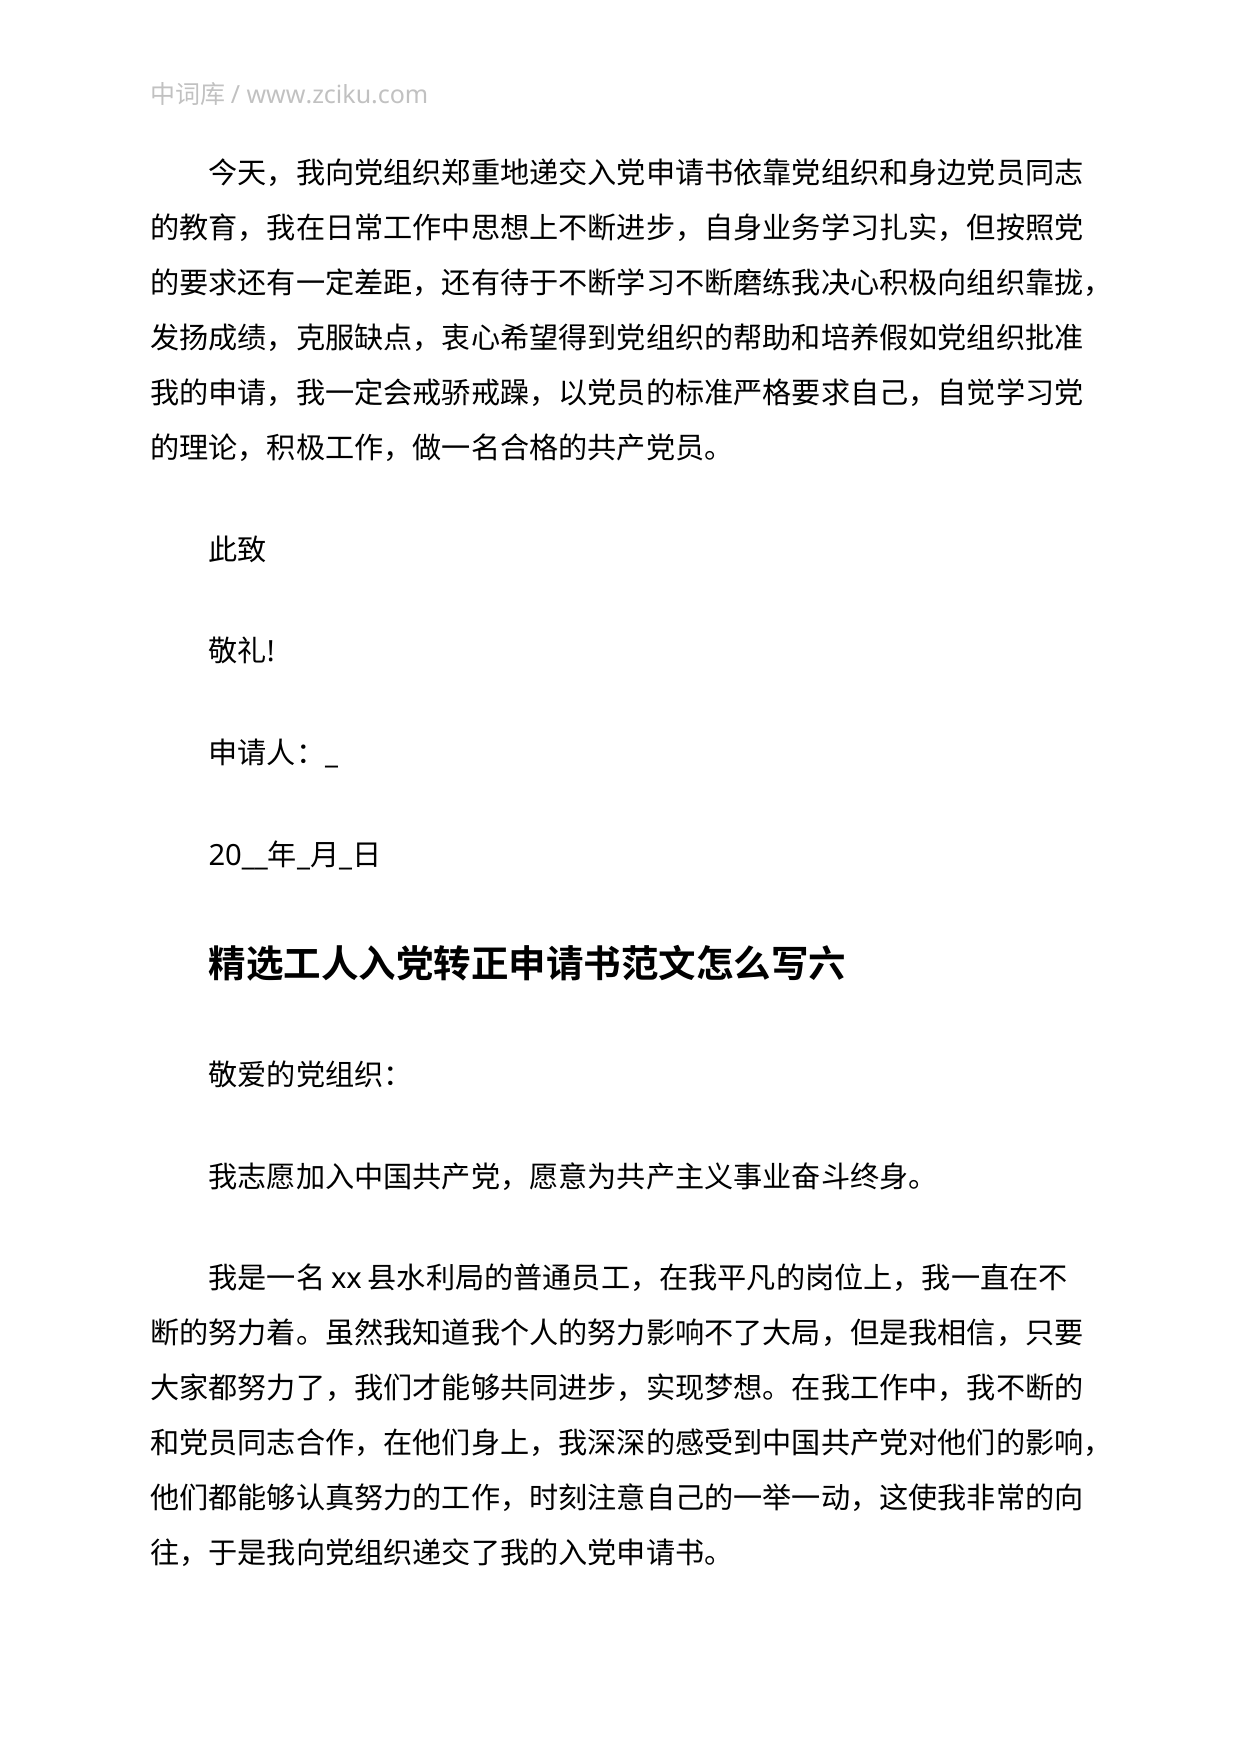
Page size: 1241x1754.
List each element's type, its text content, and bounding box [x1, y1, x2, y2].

text 敬礼! [150, 628, 1090, 670]
text 精选工人入党转正申请书范文怎么写六 [150, 934, 1090, 988]
text 我志愿加入中国共产党，愿意为共产主义事业奋斗终身。 [150, 1153, 1090, 1195]
text 我是一名xx县水利局的普通员工，在我平凡的岗位上，我一直在不断的努力着。虽然我知道我个人的努力影响不了大局，但是我相信，只要大家都努力了，我们才能够共同进步，实现梦想。在我工作中，我不断的和党员同志合作，在他们身上，我深深的感受到中国共产党对他们的影响，他们都能够认真努力的工作，时刻注意自己的一举一动，这使我非常的向往，于是我向党组织递交了我的入党申请书。 [150, 1255, 1090, 1572]
text 申请人：_ [150, 730, 1090, 772]
text 今天，我向党组织郑重地递交入党申请书依靠党组织和身边党员同志的教育，我在日常工作中思想上不断进步，自身业务学习扎实，但按照党的要求还有一定差距，还有待于不断学习不断磨练我决心积极向组织靠拢，发扬成绩，克服缺点，衷心希望得到党组织的帮助和培养假如党组织批准我的申请，我一定会戒骄戒躁，以党员的标准严格要求自己，自觉学习党的理论，积极工作，做一名合格的共产党员。 [150, 150, 1090, 467]
text 敬爱的党组织： [150, 1051, 1090, 1094]
text 20__年_月_日 [150, 832, 1090, 874]
text 此致 [150, 526, 1090, 568]
